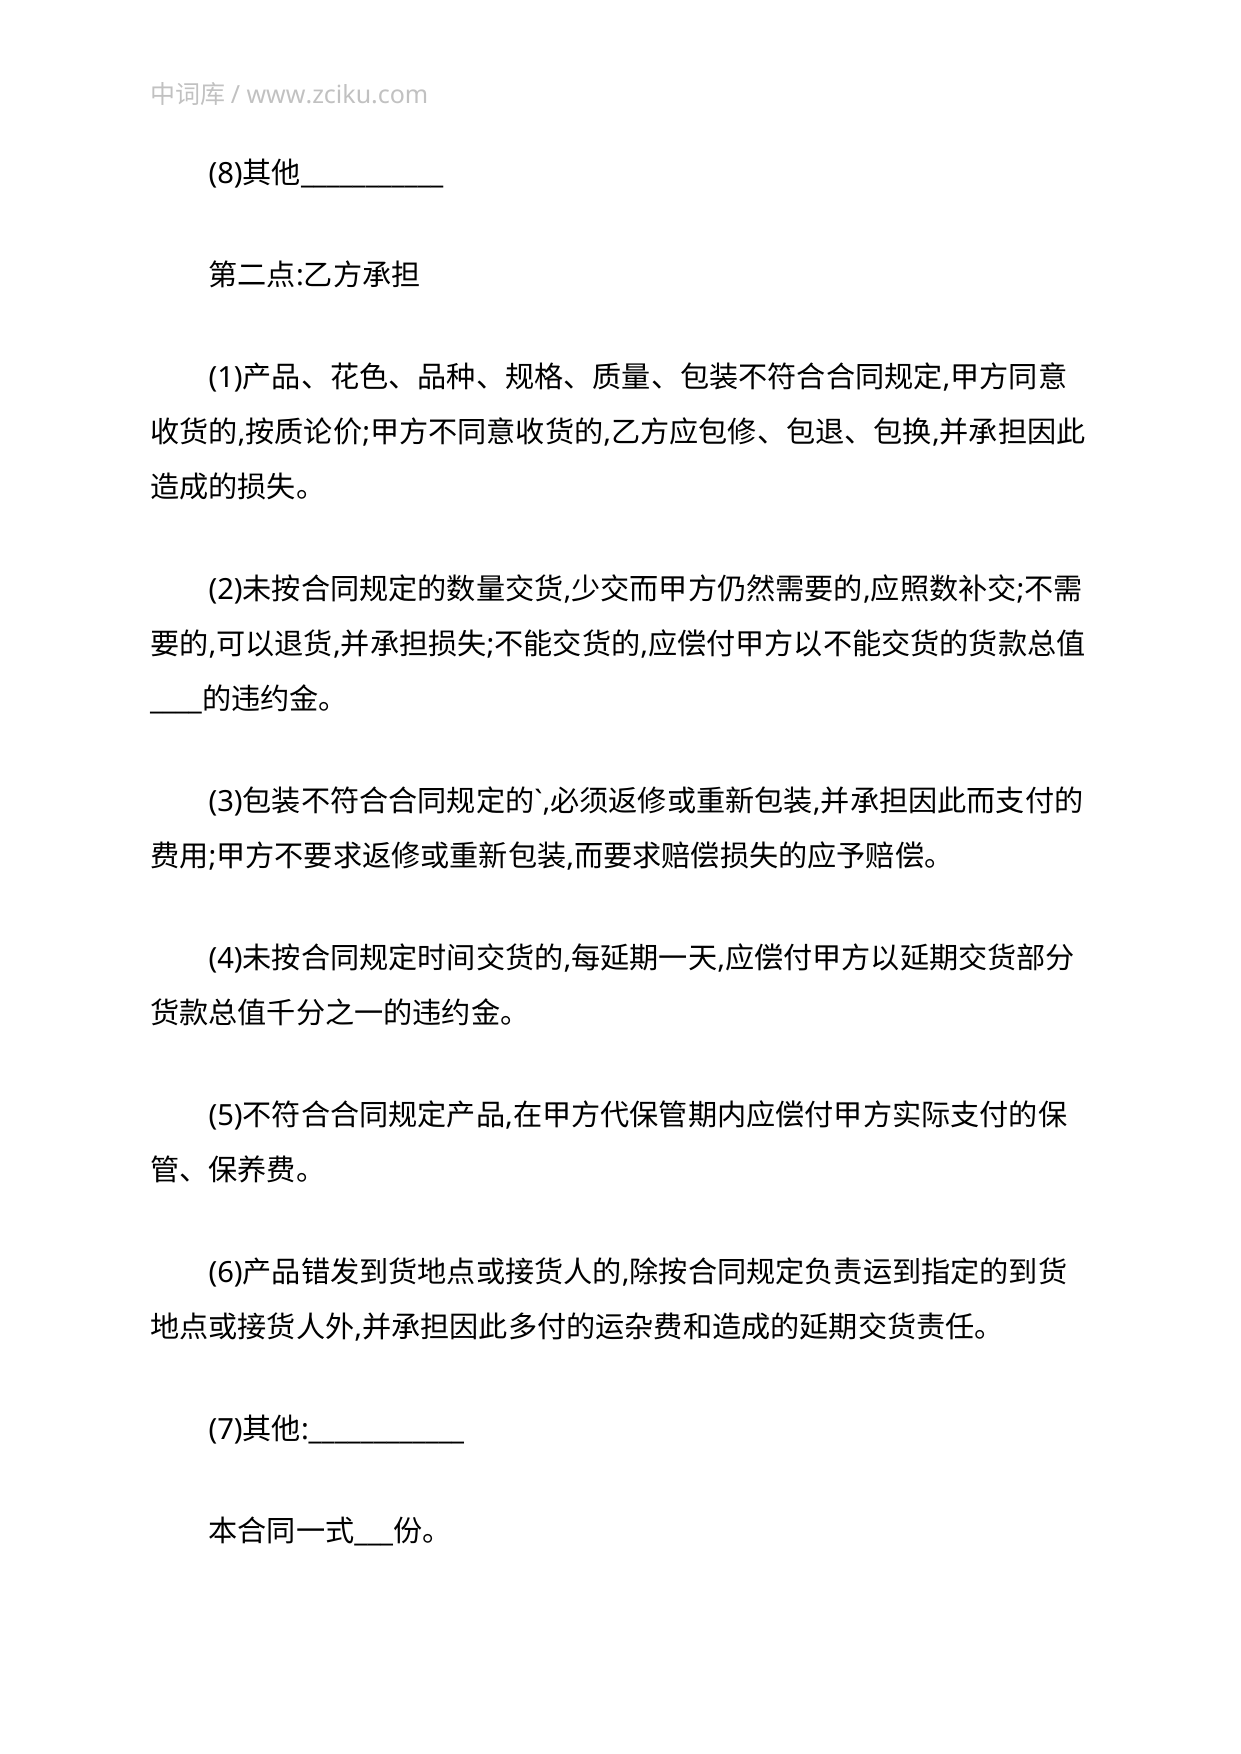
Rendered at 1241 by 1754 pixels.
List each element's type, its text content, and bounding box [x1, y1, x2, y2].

text 本合同一式___份。 [150, 1507, 1090, 1549]
text (8)其他___________ [150, 150, 1090, 192]
text (1)产品、花色、品种、规格、质量、包装不符合合同规定,甲方同意收货的,按质论价;甲方不同意收货的,乙方应包修、包退、包换,并承担因此造成的损失。 [150, 354, 1090, 506]
text (4)未按合同规定时间交货的,每延期一天,应偿付甲方以延期交货部分货款总值千分之一的违约金。 [150, 935, 1090, 1032]
text (5)不符合合同规定产品,在甲方代保管期内应偿付甲方实际支付的保管、保养费。 [150, 1091, 1090, 1189]
text (7)其他:____________ [150, 1405, 1090, 1448]
text (6)产品错发到货地点或接货人的,除按合同规定负责运到指定的到货地点或接货人外,并承担因此多付的运杂费和造成的延期交货责任。 [150, 1248, 1090, 1346]
text (2)未按合同规定的数量交货,少交而甲方仍然需要的,应照数补交;不需要的,可以退货,并承担损失;不能交货的,应偿付甲方以不能交货的货款总值____的违约金。 [150, 566, 1090, 718]
text 第二点:乙方承担 [150, 252, 1090, 294]
text (3)包装不符合合同规定的`,必须返修或重新包装,并承担因此而支付的费用;甲方不要求返修或重新包装,而要求赔偿损失的应予赔偿。 [150, 778, 1090, 875]
